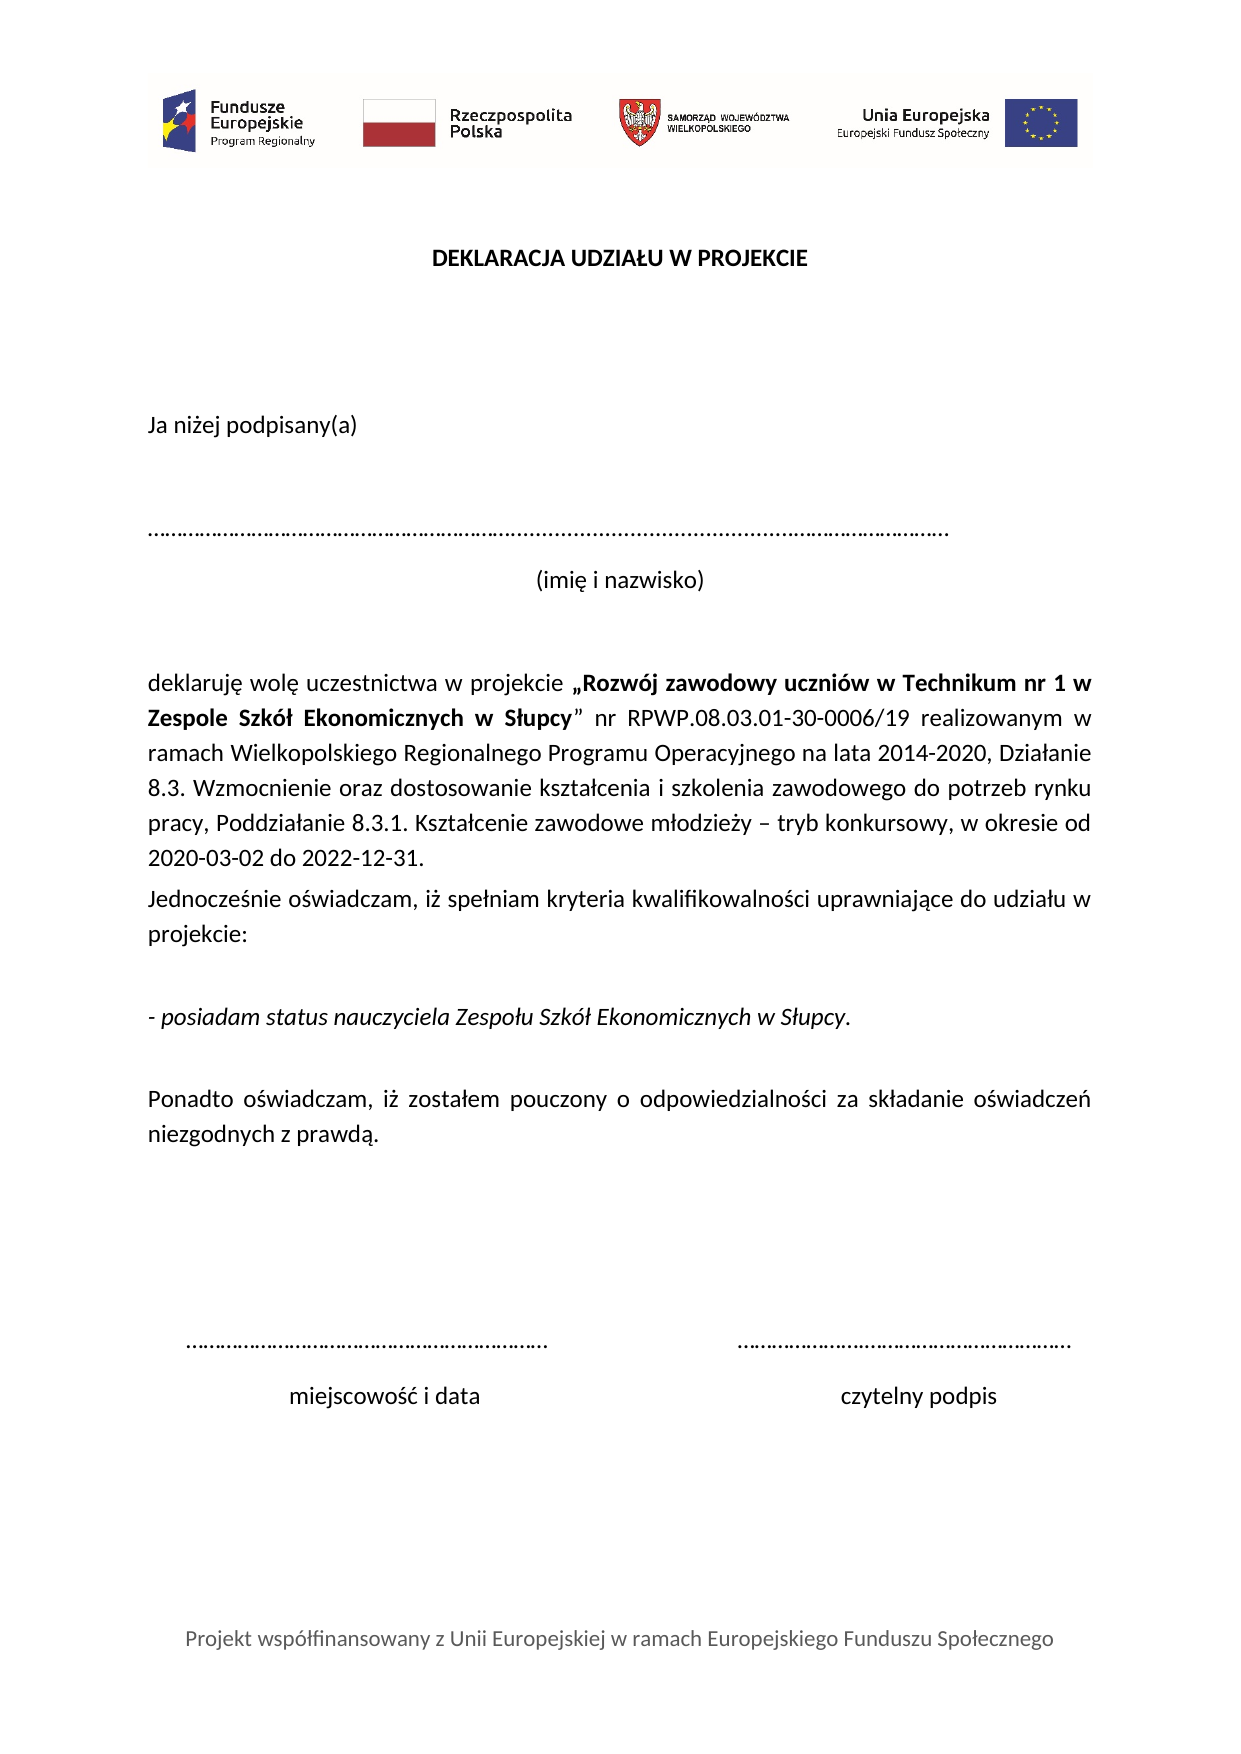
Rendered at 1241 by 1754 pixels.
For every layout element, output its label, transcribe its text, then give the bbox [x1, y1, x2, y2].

text Ponadto oświadczam, iż zostałem pouczony o odpowiedzialności za składanie oświadczeń niezgodnych z prawdą. [148, 1083, 1093, 1149]
text ……………………………………………………….............................................……………………… [148, 512, 1093, 543]
table_cell czytelny podpis [586, 1380, 1093, 1421]
picture [147, 73, 1093, 168]
text Ja niżej podpisany(a) [148, 409, 1093, 439]
table_header ………………….……………………………… [586, 1284, 1093, 1380]
text Jednocześnie oświadczam, iż spełniam kryteria kwalifikowalności uprawniające do udziału w projekcie: [148, 883, 1093, 949]
table_cell miejscowość i data [148, 1380, 586, 1421]
text - posiadam status nauczyciela Zespołu Szkół Ekonomicznych w Słupcy. [148, 1001, 1093, 1031]
subtitle DEKLARACJA UDZIAŁU W PROJEKCIE [148, 242, 1093, 272]
text (imię i nazwisko) [148, 564, 1093, 594]
text deklaruję wolę uczestnictwa w projekcie „Rozwój zawodowy uczniów w Technikum nr 1 w Zespole Szkół Ekonomicznych w Słupcy” nr RPWP.08.03.01-30-0006/19 realizowanym w ramach Wielkopolskiego Regionalnego Programu Operacyjnego na lata 2014-2020, Działanie 8.3. Wzmocnienie oraz dostosowanie kształcenia i szkolenia zawodowego do potrzeb rynku pracy, Poddziałanie 8.3.1. Kształcenie zawodowe młodzieży – tryb konkursowy, w okresie od 2020-03-02 do 2022-12-31. [148, 667, 1093, 873]
table_header ……………………………………………………… [148, 1284, 586, 1380]
